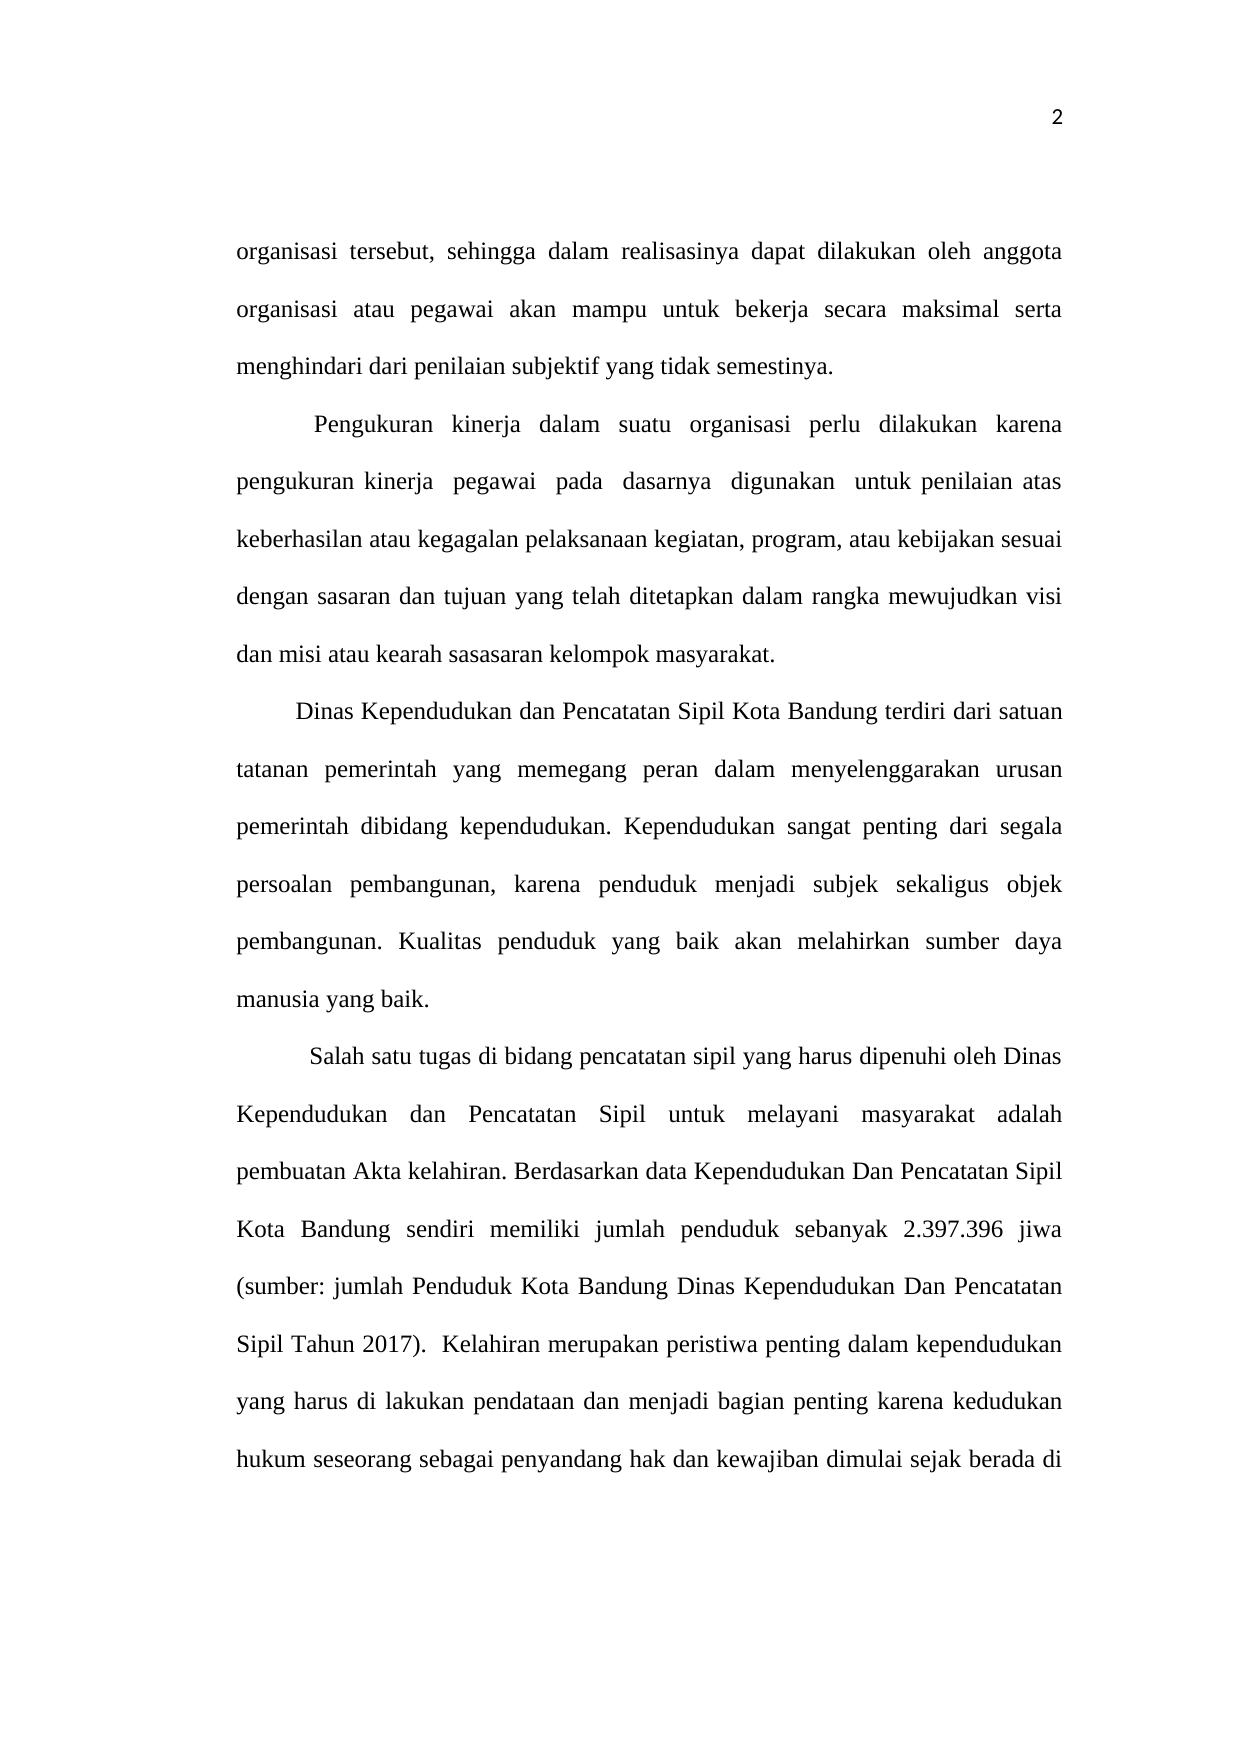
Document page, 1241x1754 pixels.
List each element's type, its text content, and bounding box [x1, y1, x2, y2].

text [236, 236, 1063, 380]
text Pengukuran kinerja dalam suatu organisasi perlu dilakukan karena pengukuran kinerja pegawai pada dasarnya digunakan untuk penilaian atas keberhasilan atau kegagalan pelaksanaan kegiatan, program, atau kebijakan sesuai dengan sasaran dan tujuan yang telah ditetapkan dalam rangka mewujudkan visi dan misi atau kearah sasasaran kelompok masyarakat. [236, 409, 1063, 667]
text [236, 1041, 1063, 1472]
text Dinas Kependudukan dan Pencatatan Sipil Kota Bandung terdiri dari satuan tatanan pemerintah yang memegang peran dalam menyelenggarakan urusan pemerintah dibidang kependudukan. Kependudukan sangat penting dari segala persoalan pembangunan, karena penduduk menjadi subjek sekaligus objek pembangunan. Kualitas penduduk yang baik akan melahirkan sumber daya manusia yang baik. [236, 696, 1063, 1012]
